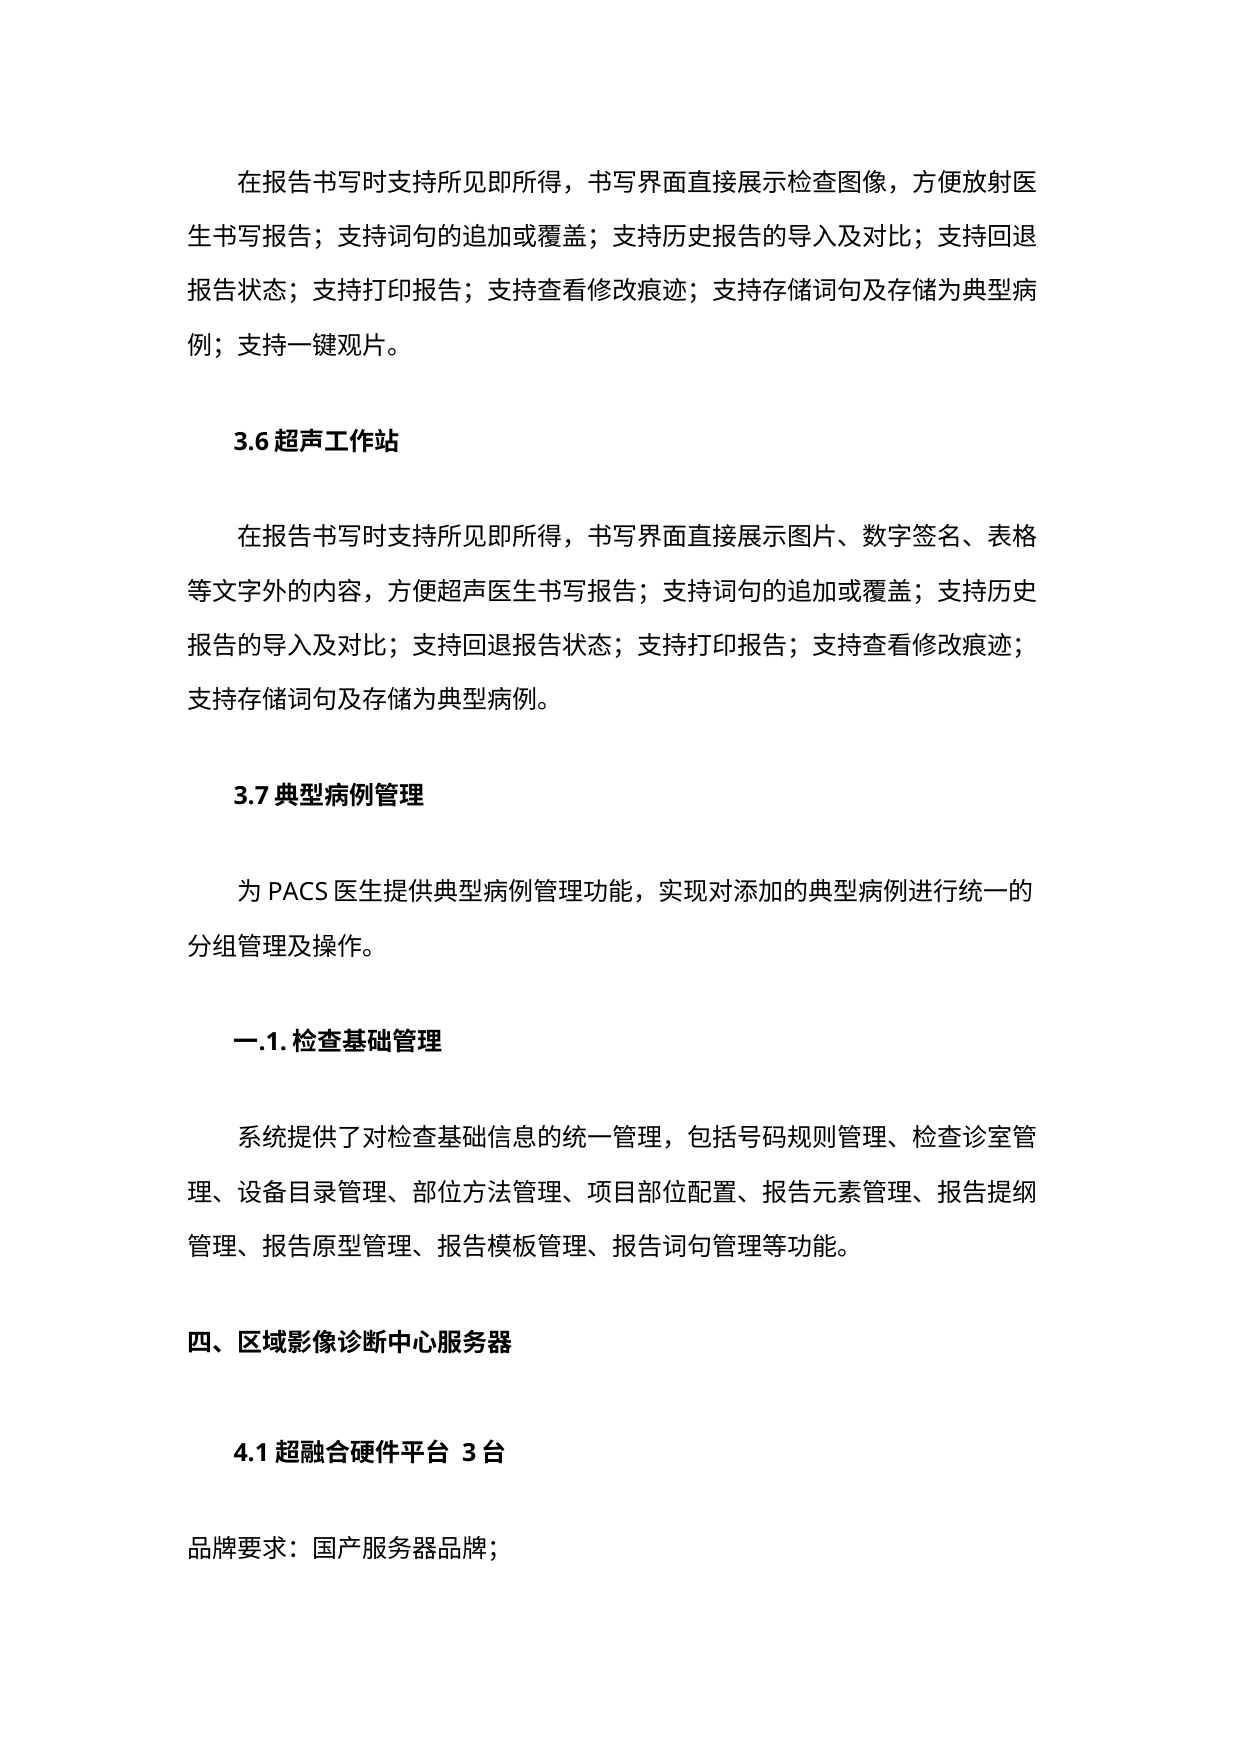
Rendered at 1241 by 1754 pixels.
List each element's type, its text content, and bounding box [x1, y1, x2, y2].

text 为PACS医生提供典型病例管理功能，实现对添加的典型病例进行统一的分组管理及操作。 [187, 872, 1053, 962]
text 系统提供了对检查基础信息的统一管理，包括号码规则管理、检查诊室管理、设备目录管理、部位方法管理、项目部位配置、报告元素管理、报告提纲管理、报告原型管理、报告模板管理、报告词句管理等功能。 [187, 1118, 1053, 1263]
list 4.1 超融合硬件平台 3台 [233, 1418, 1053, 1483]
text 品牌要求：国产服务器品牌； [187, 1528, 1053, 1564]
text 在报告书写时支持所见即所得，书写界面直接展示检查图像，方便放射医生书写报告；支持词句的追加或覆盖；支持历史报告的导入及对比；支持回退报告状态；支持打印报告；支持查看修改痕迹；支持存储词句及存储为典型病例；支持一键观片。 [187, 162, 1053, 361]
list 3.6超声工作站 [233, 407, 1053, 472]
list 四、区域影像诊断中心服务器 [187, 1308, 1053, 1373]
list 3.7典型病例管理 [233, 761, 1053, 826]
text 在报告书写时支持所见即所得，书写界面直接展示图片、数字签名、表格等文字外的内容，方便超声医生书写报告；支持词句的追加或覆盖；支持历史报告的导入及对比；支持回退报告状态；支持打印报告；支持查看修改痕迹；支持存储词句及存储为典型病例。 [187, 517, 1053, 716]
list 检查基础管理 [233, 1007, 1053, 1072]
